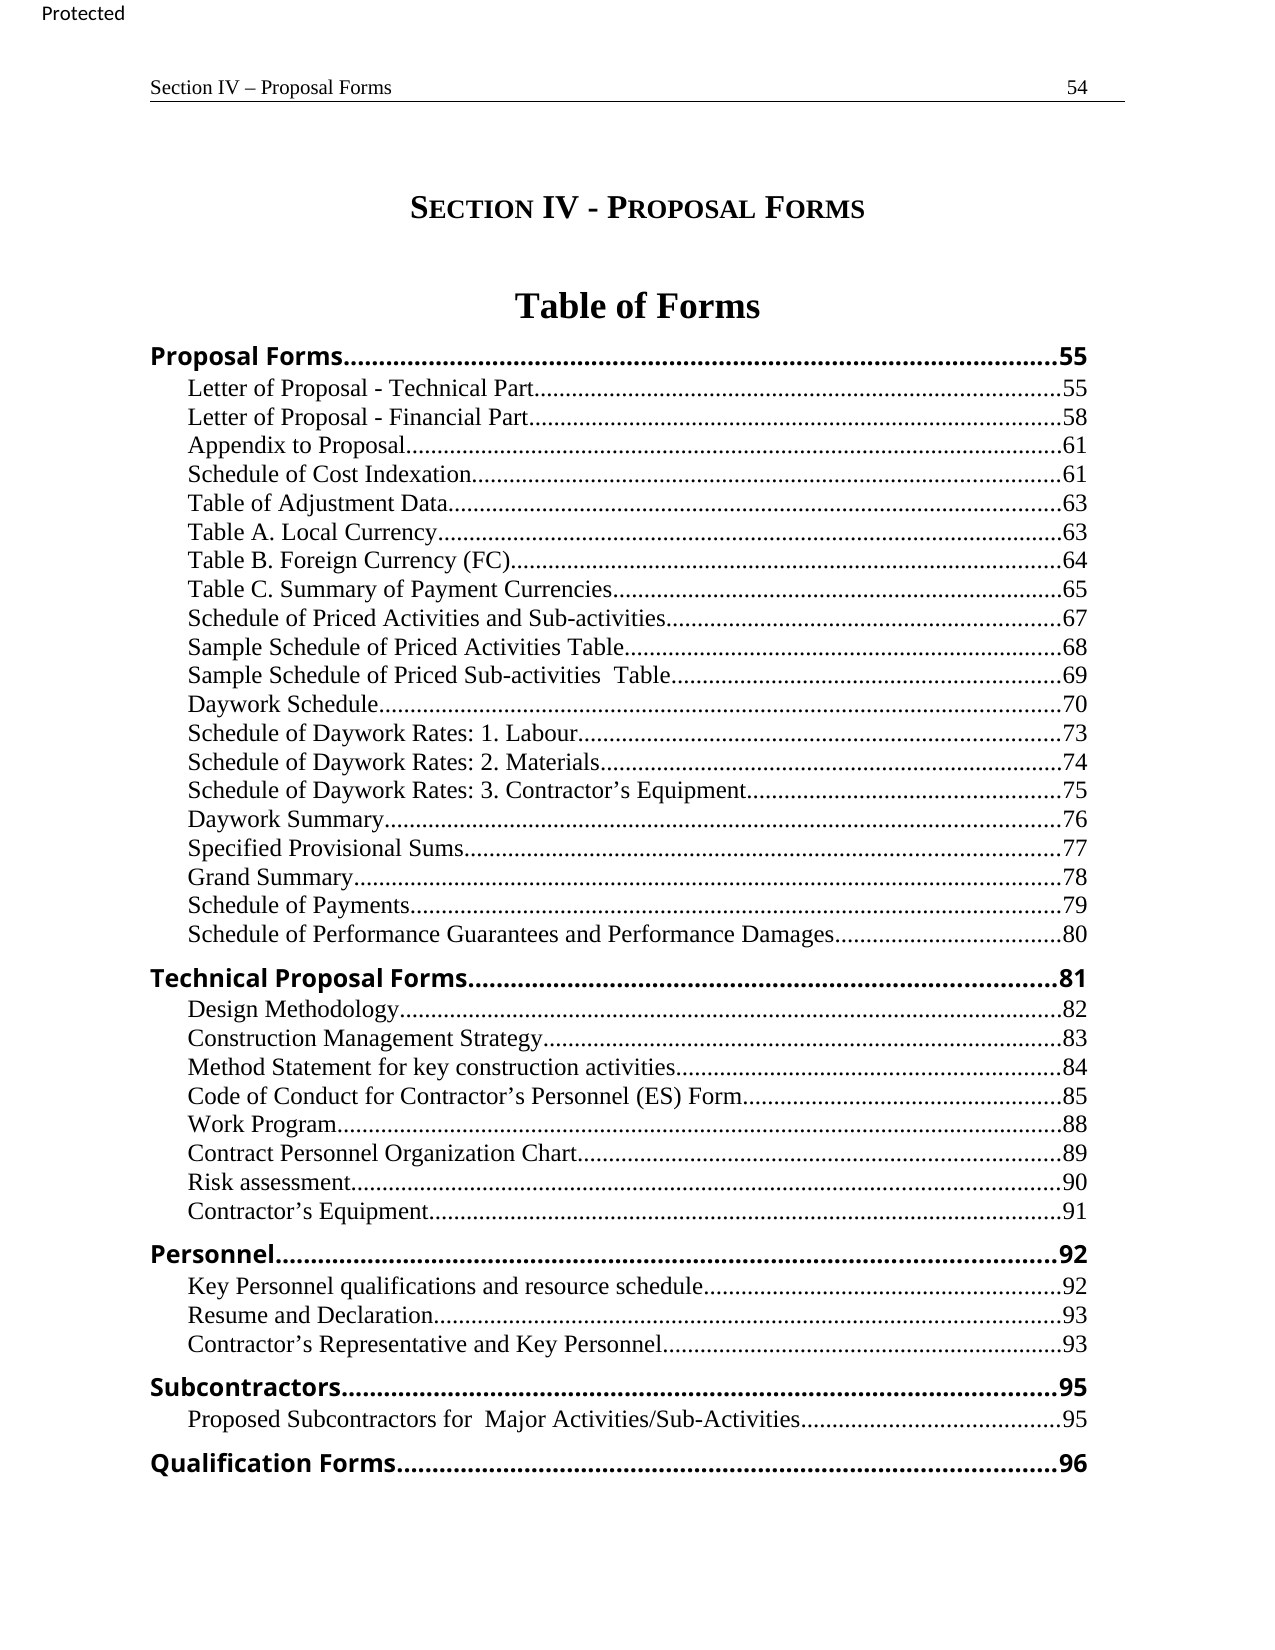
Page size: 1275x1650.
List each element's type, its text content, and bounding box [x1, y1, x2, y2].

text Schedule of Payments 79 [187, 891, 1125, 919]
text Table B. Foreign Currency (FC) 64 [187, 546, 1125, 574]
text Key Personnel qualifications and resource schedule 92 [187, 1271, 1125, 1300]
text Qualification Forms 96 [150, 1445, 1125, 1479]
text Subcontractors 95 [150, 1370, 1125, 1404]
text Code of Conduct for Contractor’s Personnel (ES) Form 85 [187, 1081, 1125, 1109]
text Letter of Proposal - Financial Part 58 [187, 402, 1125, 431]
text Letter of Proposal - Technical Part 55 [187, 373, 1125, 402]
text Work Program 88 [187, 1109, 1125, 1138]
text Technical Proposal Forms 81 [150, 961, 1125, 994]
text Construction Management Strategy 83 [187, 1023, 1125, 1052]
text Appendix to Proposal 61 [187, 431, 1125, 459]
text Section IV - Proposal Forms [150, 187, 1125, 226]
text Specified Provisional Sums 77 [187, 833, 1125, 862]
text Schedule of Priced Activities and Sub-activities 67 [187, 603, 1125, 632]
text Schedule of Daywork Rates: 2. Materials 74 [187, 747, 1125, 776]
text Contractor’s Representative and Key Personnel 93 [187, 1329, 1125, 1357]
text Schedule of Performance Guarantees and Performance Damages 80 [187, 919, 1125, 948]
text Contractor’s Equipment 91 [187, 1196, 1125, 1224]
text Daywork Summary 76 [187, 804, 1125, 833]
text Risk assessment 90 [187, 1167, 1125, 1196]
text Schedule of Daywork Rates: 3. Contractor’s Equipment 75 [187, 776, 1125, 804]
text Table C. Summary of Payment Currencies 65 [187, 574, 1125, 603]
text Sample Schedule of Priced Activities Table 68 [187, 632, 1125, 661]
text Daywork Schedule 70 [187, 689, 1125, 718]
text Design Methodology 82 [187, 994, 1125, 1023]
text Grand Summary 78 [187, 862, 1125, 891]
text Schedule of Daywork Rates: 1. Labour 73 [187, 718, 1125, 747]
text Method Statement for key construction activities 84 [187, 1052, 1125, 1081]
text Proposed Subcontractors for Major Activities/Sub-Activities 95 [187, 1404, 1125, 1433]
text Table of Adjustment Data 63 [187, 488, 1125, 517]
text Resume and Declaration 93 [187, 1300, 1125, 1329]
text Personnel 92 [150, 1237, 1125, 1271]
text Table A. Local Currency 63 [187, 517, 1125, 546]
text Schedule of Cost Indexation 61 [187, 459, 1125, 488]
text Table of Forms [150, 283, 1125, 326]
text Sample Schedule of Priced Sub-activities Table 69 [187, 661, 1125, 689]
text Proposal Forms 55 [150, 339, 1125, 373]
text Contract Personnel Organization Chart 89 [187, 1138, 1125, 1167]
